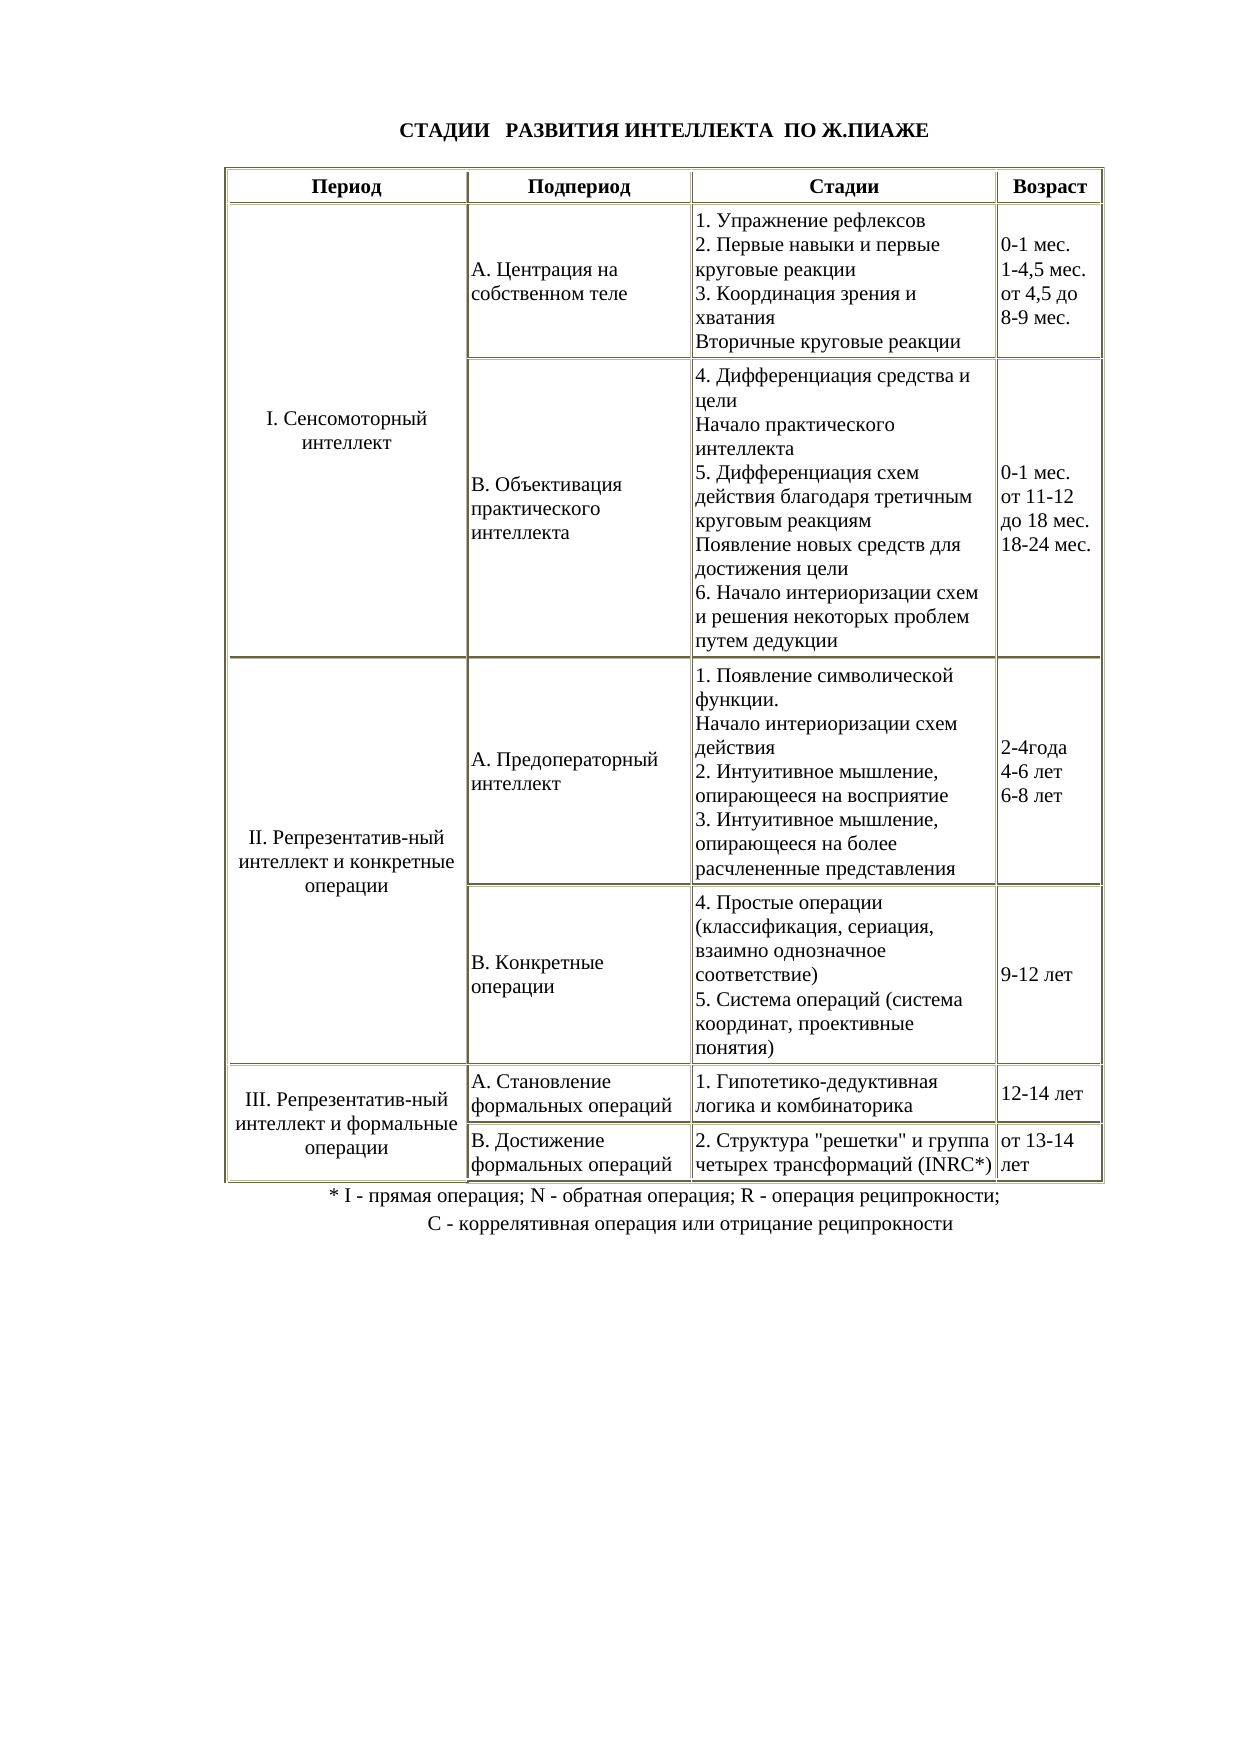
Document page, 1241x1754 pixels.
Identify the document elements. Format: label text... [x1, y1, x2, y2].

table_cell В. Достижение формальных операций [467, 1125, 691, 1180]
table_cell А. Становление формальных операций [469, 1066, 690, 1121]
table_cell 0-1 мес. 1-4,5 мес. от 4,5 до 8-9 мес. [998, 201, 1102, 356]
text * I - прямая операция; N - обратная операция; R - операция реципрокности; С - коррелятивная операция или отрицание реципрокности [177, 1183, 1152, 1267]
table_cell А. Предоператорный интеллект [469, 659, 690, 883]
table_cell II. Репрезентатив-ный интеллект и конкретные операции [228, 656, 466, 1062]
table_header Подпериод [467, 170, 691, 201]
table_cell 4. Простые операции (классификация, сериация, взаимно однозначное соответствие) 5. Система операций (система координат, проективные понятия) [693, 887, 995, 1062]
table_header Стадии [691, 170, 997, 201]
table_cell 4. Дифференциация средства и цели Начало практического интеллекта 5. Дифференциация схем действия благодаря третичным круговым реакциям Появление новых средств для достижения цели 6. Начало интериоризации схем и решения некоторых проблем путем дедукции [693, 360, 995, 656]
table_cell А. Центрация на собственном теле [469, 205, 690, 356]
table_cell 1. Гипотетико-дедуктивная логика и комбинаторика [693, 1066, 995, 1121]
table_cell В. Конкретные операции [469, 887, 690, 1062]
table_header Период [226, 168, 467, 201]
table_cell 0-1 мес. от 11-12 до 18 мес. 18-24 мес. [998, 356, 1102, 656]
table_cell I. Сенсомоторный интеллект [228, 201, 466, 656]
table_cell III. Репрезентатив-ный интеллект и формальные операции [228, 1063, 467, 1180]
table_cell 1. Упражнение рефлексов 2. Первые навыки и первые круговые реакции 3. Координация зрения и хватания Вторичные круговые реакции [693, 205, 995, 356]
table_cell 12-14 лет [998, 1063, 1102, 1121]
table_cell 2. Структура "решетки" и группа четырех трансформаций (INRC*) [691, 1125, 997, 1180]
table_cell 1. Появление символической функции. Начало интериоризации схем действия 2. Интуитивное мышление, опирающееся на восприятие 3. Интуитивное мышление, опирающееся на более расчлененные представления [693, 659, 995, 883]
text СТАДИИ РАЗВИТИЯ ИНТЕЛЛЕКТА ПО Ж.ПИАЖЕ [177, 118, 1152, 142]
table_cell от 13-14 лет [997, 1121, 1102, 1180]
table_cell 2-4года 4-6 лет 6-8 лет [998, 656, 1101, 883]
table_cell 9-12 лет [998, 883, 1102, 1062]
table_cell В. Объективация практического интеллекта [469, 360, 690, 656]
table_header Возраст [997, 170, 1101, 201]
